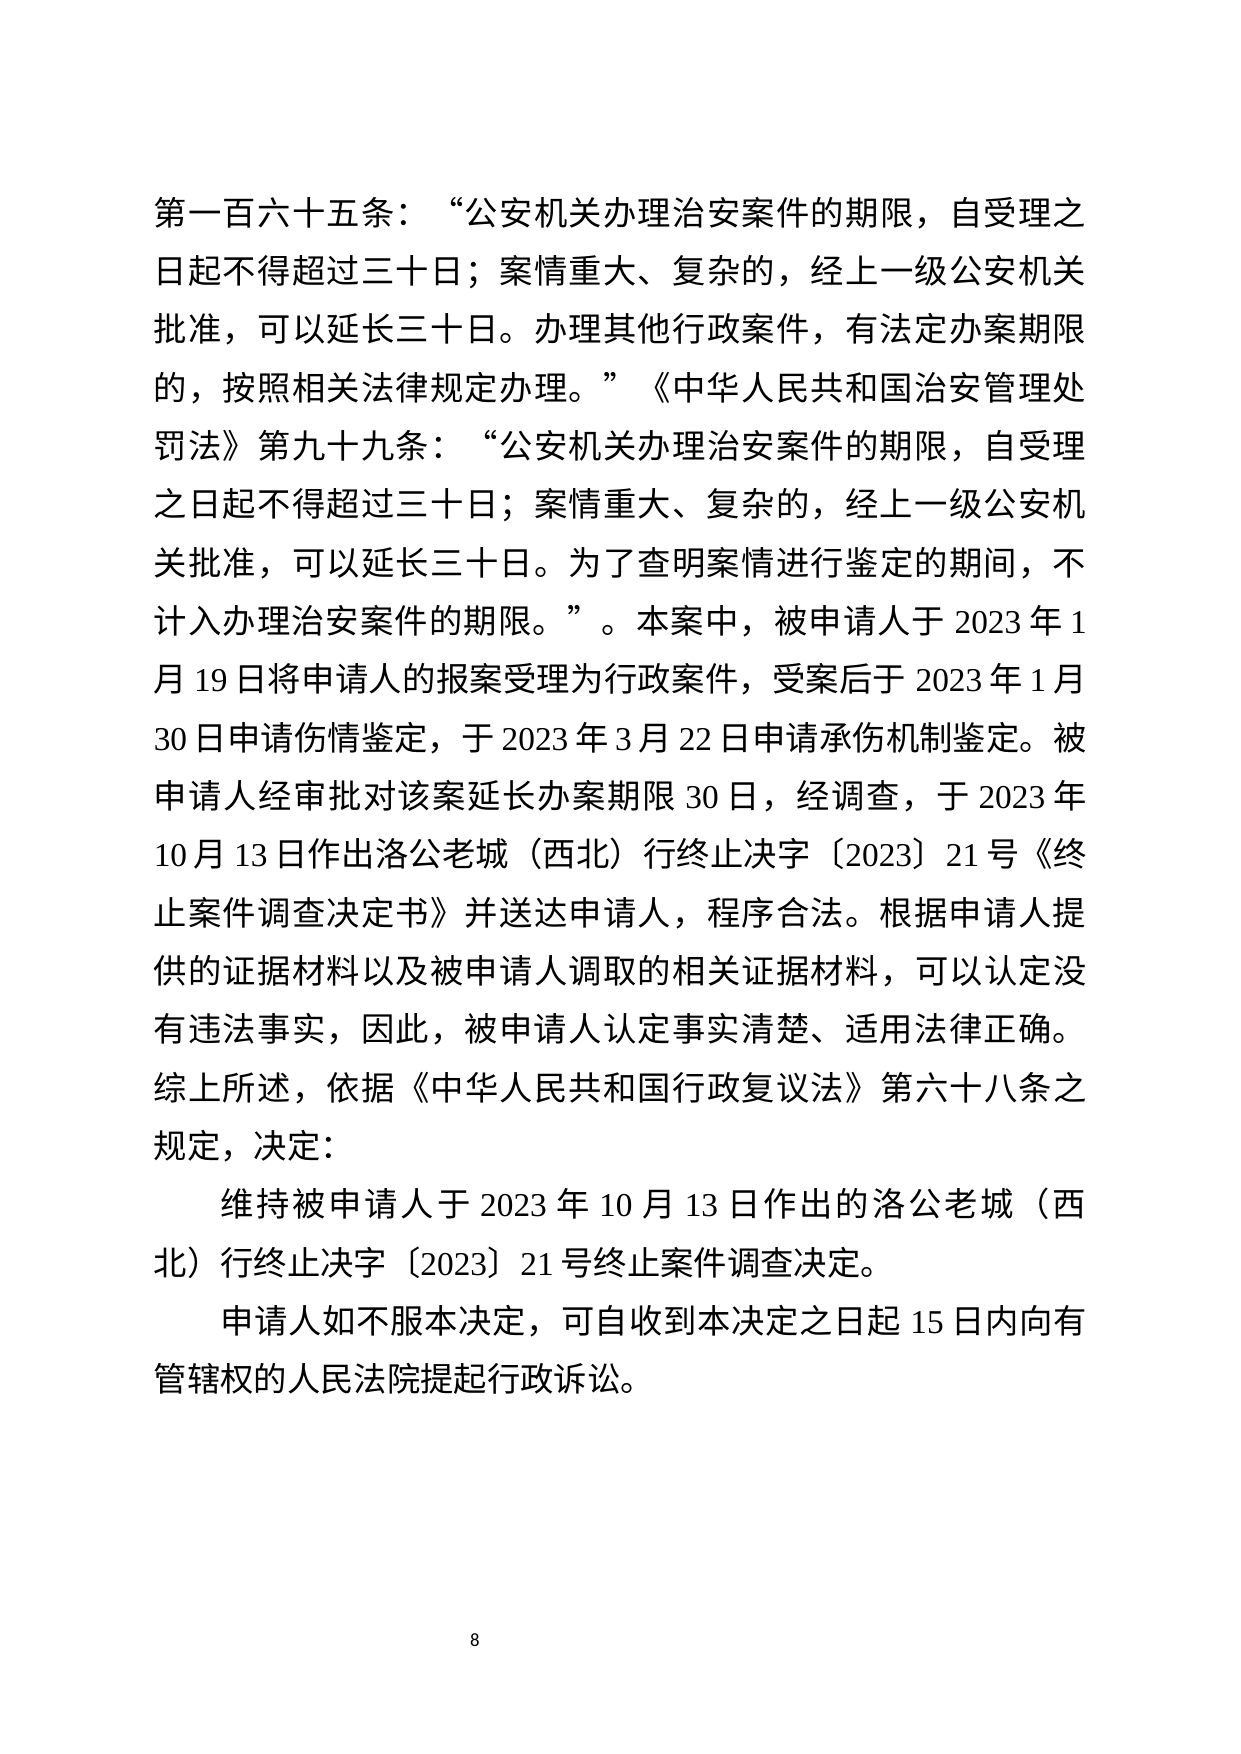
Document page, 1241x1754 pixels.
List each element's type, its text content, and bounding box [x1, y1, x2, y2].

text 维持被申请人于2023年10月13日作出的洛公老城（西北）行终止决字〔2023〕21号终止案件调查决定。 [153, 1170, 1087, 1287]
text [153, 178, 1087, 1170]
text 申请人如不服本决定，可自收到本决定之日起15日内向有管辖权的人民法院提起行政诉讼。 [153, 1287, 1087, 1403]
